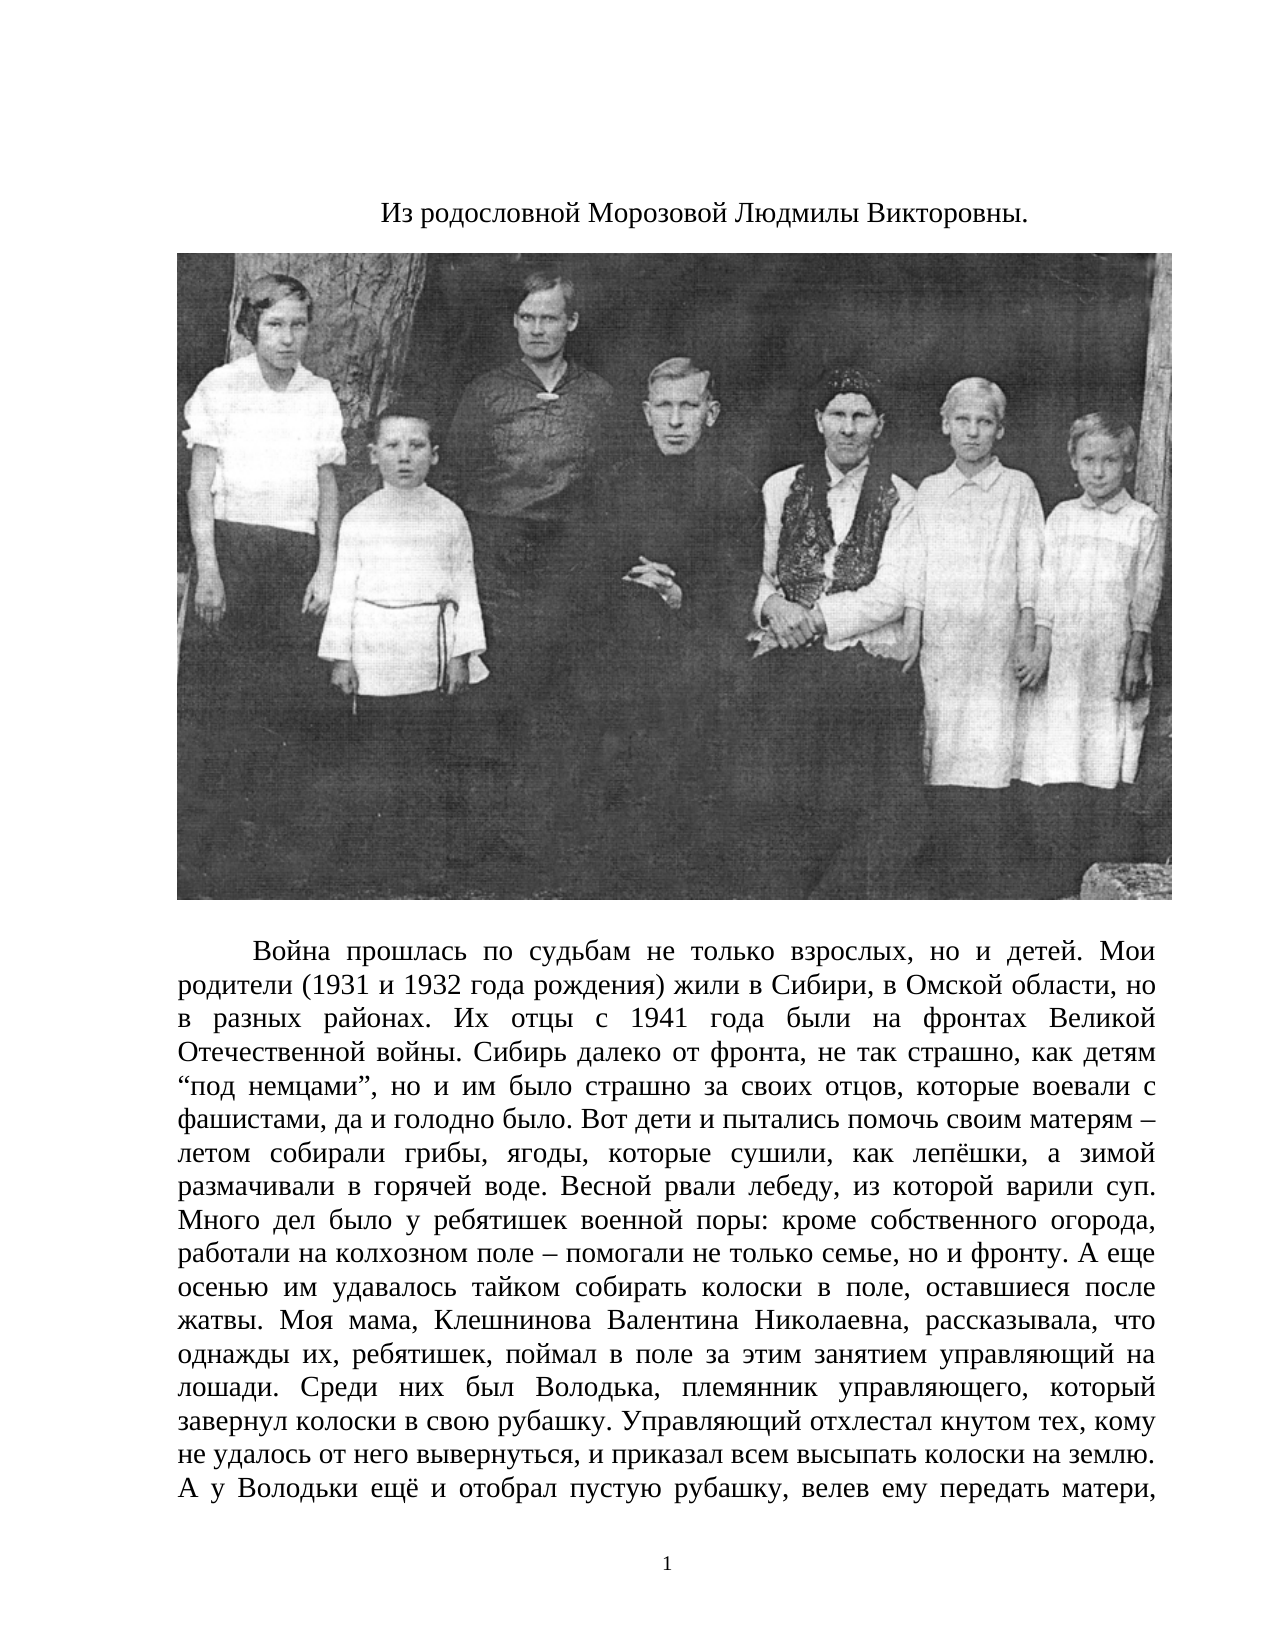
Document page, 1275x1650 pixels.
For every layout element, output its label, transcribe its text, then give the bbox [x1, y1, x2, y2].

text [177, 933, 1157, 1504]
text Из родословной Морозовой Людмилы Викторовны. [177, 195, 1157, 228]
picture [177, 253, 1172, 900]
